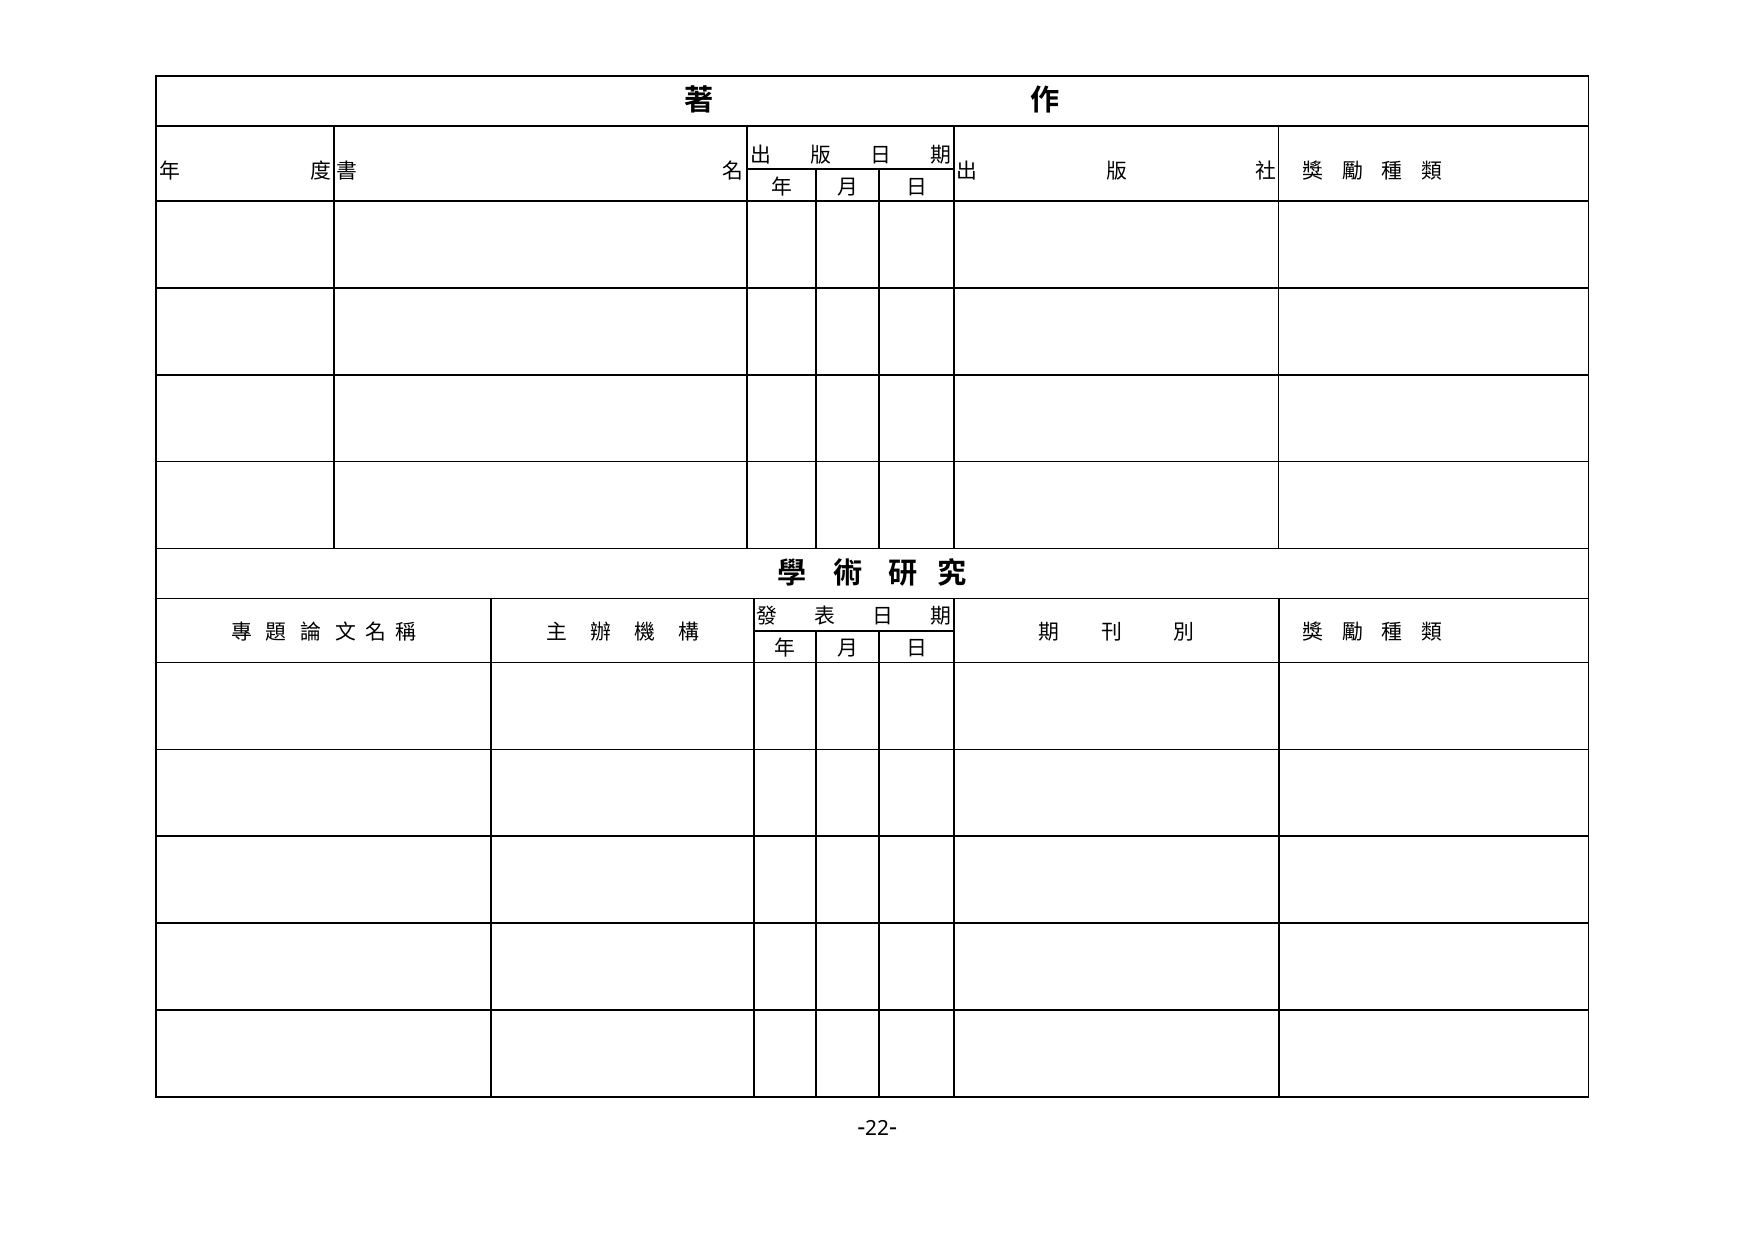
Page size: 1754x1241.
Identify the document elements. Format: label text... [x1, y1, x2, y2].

table_cell [880, 837, 953, 922]
table_cell [1279, 202, 1588, 287]
table_cell [157, 289, 333, 374]
table_cell [492, 663, 753, 748]
table_cell [817, 663, 878, 748]
table_cell [1280, 837, 1588, 922]
table_cell 主 辦 機 構 [492, 599, 753, 662]
table_cell [492, 837, 753, 922]
table_cell [1279, 462, 1588, 548]
table_cell 年 [748, 170, 815, 200]
table_cell [1280, 1011, 1588, 1096]
table_cell 專 題 論 文 名 稱 [157, 599, 490, 662]
table_cell 月 [817, 170, 878, 200]
table_cell [817, 202, 878, 287]
table_cell [335, 462, 746, 548]
table_cell [748, 462, 815, 548]
table_cell [1279, 376, 1588, 461]
table_cell [157, 924, 490, 1009]
table_cell [492, 1011, 753, 1096]
table_cell [492, 750, 753, 835]
table_cell 日 [880, 632, 953, 662]
table_cell 年 度 [157, 127, 333, 200]
table_cell 學 術 研 究 [157, 549, 1588, 598]
table_cell [755, 663, 815, 748]
table_cell [157, 750, 490, 835]
table_cell [817, 289, 878, 374]
table_cell [755, 1011, 815, 1096]
table_cell [955, 750, 1278, 835]
table_cell [755, 750, 815, 835]
table_cell [817, 376, 878, 461]
table_cell [157, 837, 490, 922]
table_cell [955, 289, 1278, 374]
table_cell [880, 376, 953, 461]
table_cell [748, 202, 815, 287]
table_cell [955, 924, 1278, 1009]
table_cell [157, 663, 490, 748]
table_cell [157, 462, 333, 548]
table_cell [157, 1011, 490, 1096]
table_cell [755, 837, 815, 922]
table_cell [748, 289, 815, 374]
table_cell [748, 376, 815, 461]
table_cell 出版社 [955, 127, 1278, 200]
table_cell [817, 462, 878, 548]
table_cell 獎 勵 種 類 [1280, 599, 1588, 662]
table_cell 發 表 日 期 [755, 599, 953, 630]
table_cell [1280, 663, 1588, 748]
table_cell [955, 202, 1278, 287]
table_cell [955, 1011, 1278, 1096]
table_cell [880, 1011, 953, 1096]
table_cell [817, 837, 878, 922]
table_cell [1280, 750, 1588, 835]
table_cell 年 [755, 632, 815, 662]
table_cell [817, 924, 878, 1009]
table_cell [157, 376, 333, 461]
table_cell [955, 376, 1278, 461]
table_header 著 作 [157, 77, 1588, 125]
table_cell 書 名 [335, 127, 746, 200]
table_cell [880, 202, 953, 287]
table_cell [880, 924, 953, 1009]
table_cell [335, 289, 746, 374]
table_cell [880, 750, 953, 835]
table_cell [817, 1011, 878, 1096]
table_cell 獎 勵 種 類 [1279, 127, 1588, 200]
table_cell [335, 376, 746, 461]
table_cell [335, 202, 746, 287]
table_cell [955, 837, 1278, 922]
table_cell 月 [817, 632, 878, 662]
table_cell [955, 663, 1278, 748]
table_cell [492, 924, 753, 1009]
table_cell [1280, 924, 1588, 1009]
table_cell [157, 202, 333, 287]
table_cell [817, 750, 878, 835]
table_cell [880, 289, 953, 374]
table_cell [880, 663, 953, 748]
table_cell 期 刊 別 [955, 599, 1278, 662]
table_cell [955, 462, 1278, 548]
table_cell [1279, 289, 1588, 374]
table_cell 出版日期 [748, 127, 953, 168]
table_cell [880, 462, 953, 548]
table_cell 日 [880, 170, 953, 200]
table_cell [755, 924, 815, 1009]
